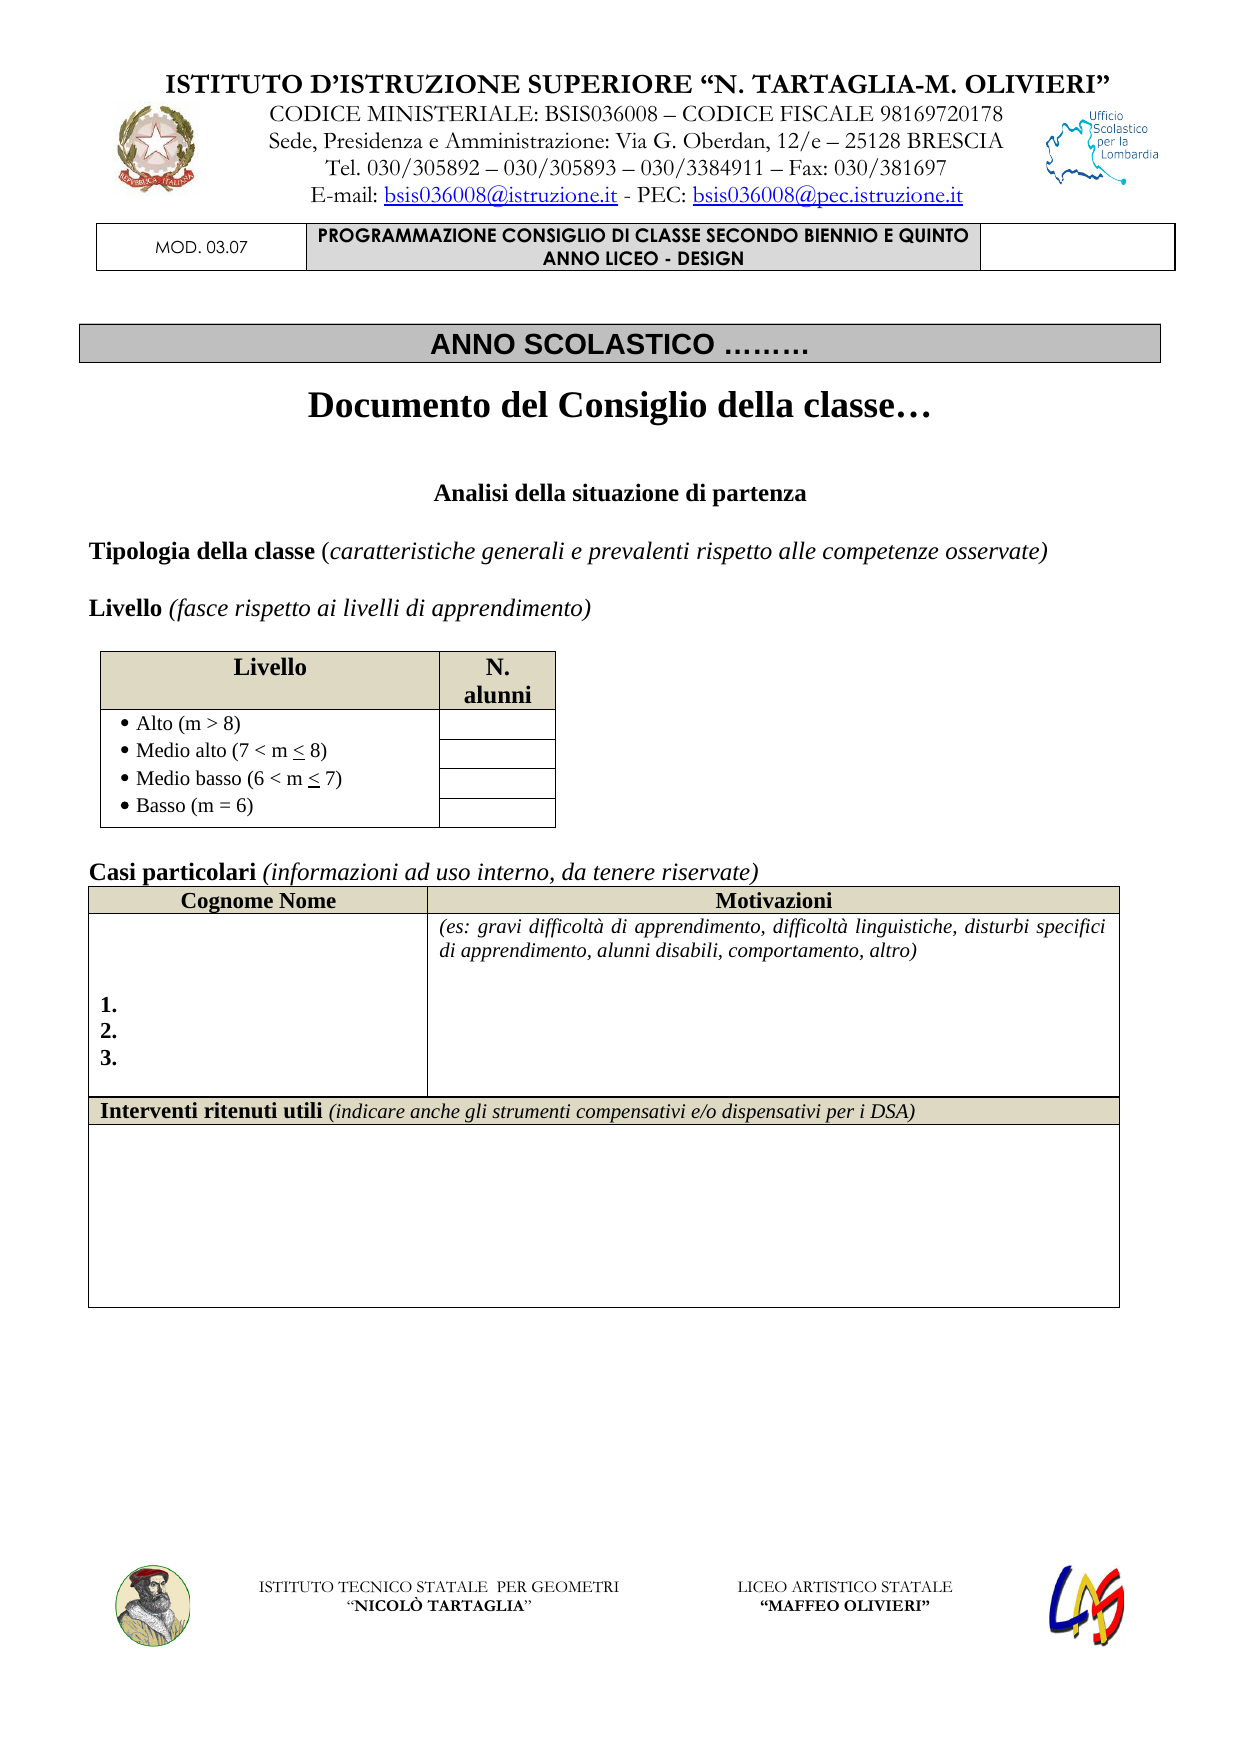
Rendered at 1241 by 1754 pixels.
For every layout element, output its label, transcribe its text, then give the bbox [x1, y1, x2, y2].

title Documento del Consiglio della classe… [89, 382, 1152, 426]
picture [1049, 1565, 1125, 1647]
text Analisi della situazione di partenza [89, 478, 1152, 507]
table_cell Alto (m > 8) Medio alto (7 < m < 8) Medio basso (6 < m < 7) Basso (m = 6) [101, 710, 439, 827]
table_header N. alunni [440, 652, 555, 709]
table_cell [440, 710, 555, 739]
table_cell [440, 769, 555, 798]
text Casi particolari (informazioni ad uso interno, da tenere riservate) [89, 857, 1152, 886]
text ANNO SCOLASTICO ……… [80, 325, 1160, 362]
table_cell 1. 2. 3. [89, 914, 427, 1096]
table_header Motivazioni [428, 887, 1119, 913]
table_cell Interventi ritenuti utili (indicare anche gli strumenti compensativi e/o dispensativi per i DSA) [89, 1098, 1119, 1124]
text Tipologia della classe (caratteristiche generali e prevalenti rispetto alle competenze osservate) [89, 536, 1152, 564]
text Livello (fasce rispetto ai livelli di apprendimento) [89, 593, 1152, 622]
picture [115, 1565, 191, 1647]
table_header Livello [101, 652, 439, 709]
table_header Cognome Nome [89, 887, 427, 913]
table_cell (es: gravi difficoltà di apprendimento, difficoltà linguistiche, disturbi specifici di apprendimento, alunni disabili, comportamento, altro) [428, 914, 1119, 1096]
table_cell [89, 1125, 1119, 1307]
picture [1043, 107, 1172, 185]
table_cell [440, 740, 555, 768]
table_cell [440, 799, 555, 827]
